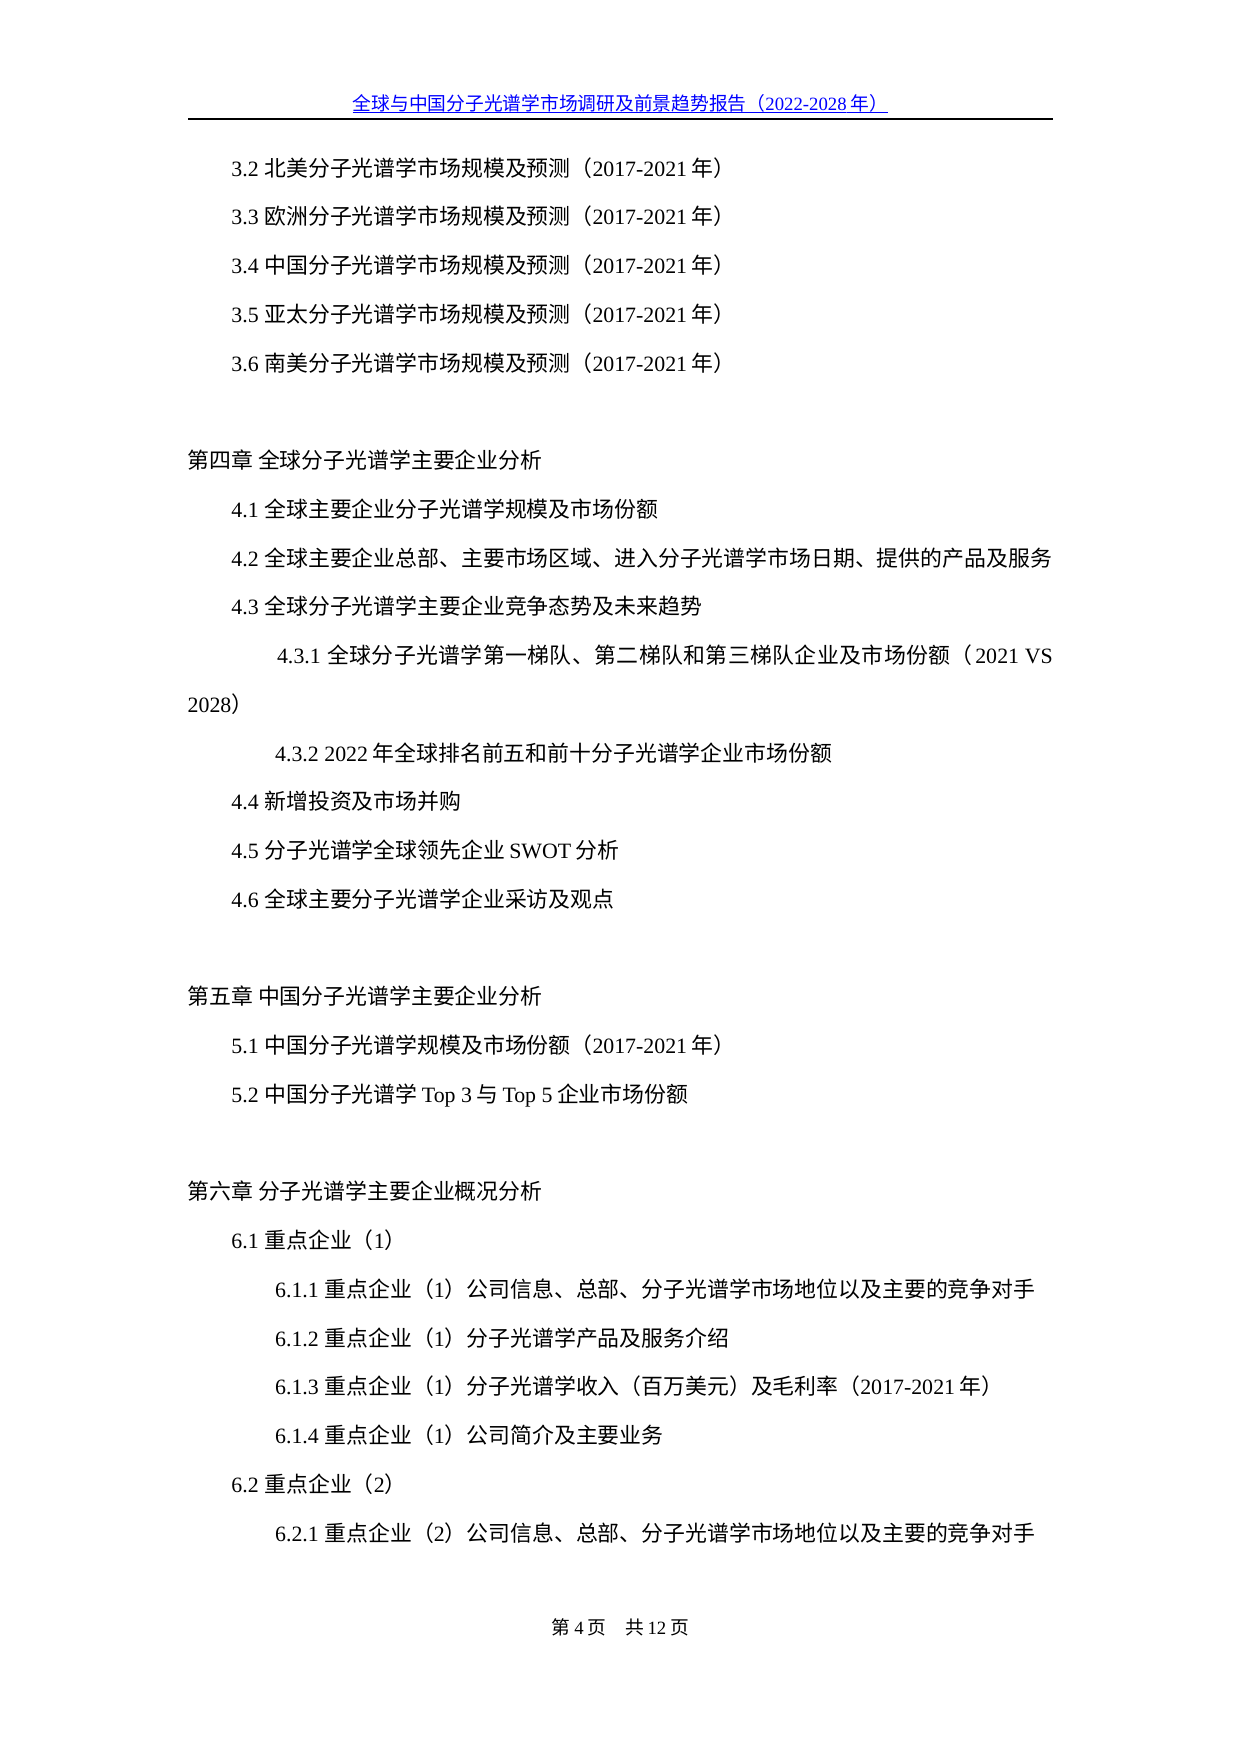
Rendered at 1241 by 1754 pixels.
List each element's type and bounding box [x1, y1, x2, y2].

text [187, 150, 1053, 1548]
